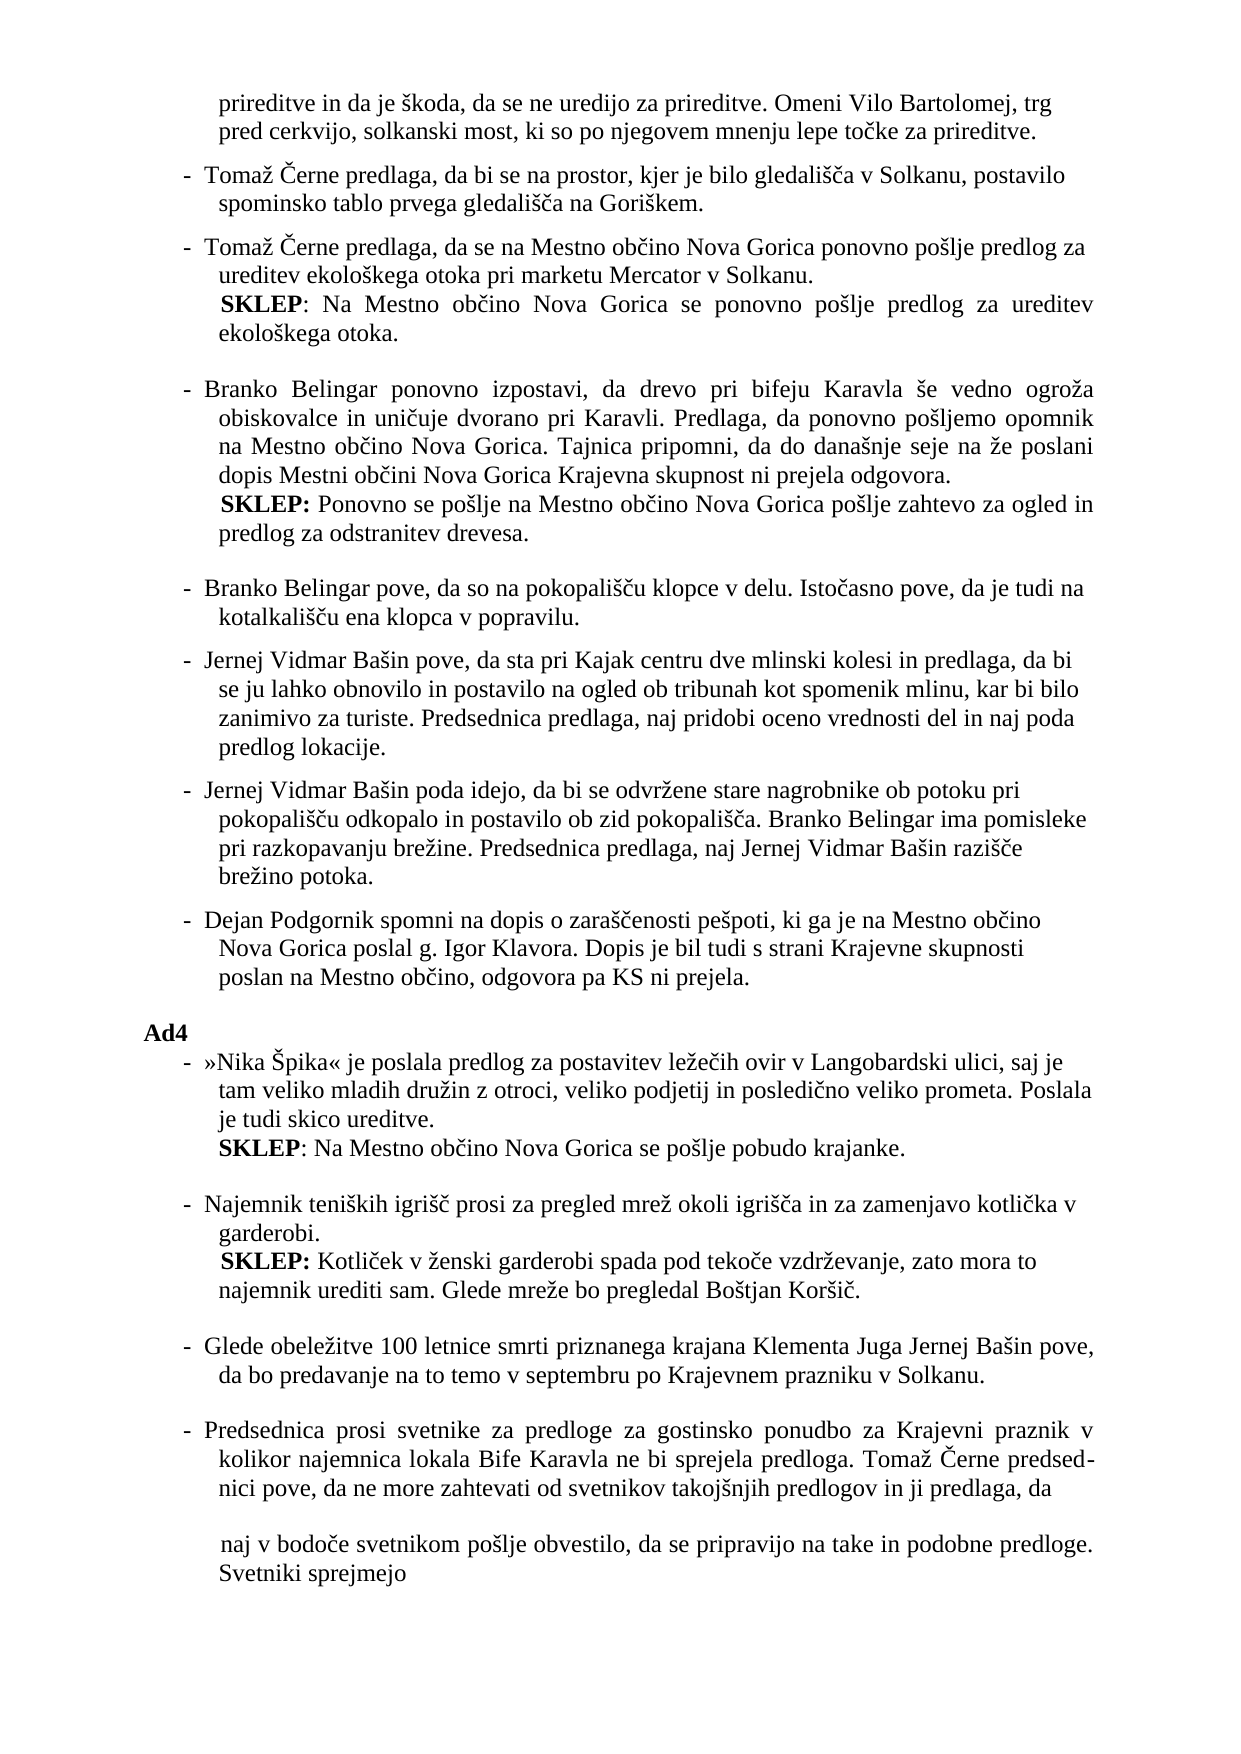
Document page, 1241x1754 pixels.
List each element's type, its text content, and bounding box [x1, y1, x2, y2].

list Predsednica prosi svetnike za predloge za gostinsko ponudbo za Krajevni praznik v kolikor najemnica lokala Bife Karavla ne bi sprejela predloga. Tomaž Černe predsednici pove, da ne more zahtevati od svetnikov takojšnjih predlogov in ji predlaga, da [183, 1416, 1095, 1502]
list Glede obeležitve 100 letnice smrti priznanega krajana Klementa Juga Jernej Bašin pove, da bo predavanje na to temo v septembru po Krajevnem prazniku v Solkanu. [183, 1331, 1095, 1388]
list Tomaž Černe predlaga, da bi se na prostor, kjer je bilo gledališča v Solkanu, postavilo spominsko tablo prvega gledališča na Goriškem. [183, 160, 1095, 217]
list Jernej Vidmar Bašin pove, da sta pri Kajak centru dve mlinski kolesi in predlaga, da bi se ju lahko obnovilo in postavilo na ogled ob tribunah kot spomenik mlinu, kar bi bilo zanimivo za turiste. Predsednica predlaga, naj pridobi oceno vrednosti del in naj poda predlog lokacije. [183, 646, 1095, 761]
list Branko Belingar pove, da so na pokopališču klopce v delu. Istočasno pove, da je tudi na kotalkališču ena klopca v popravilu. [183, 573, 1095, 631]
list Najemnik teniških igrišč prosi za pregled mrež okoli igrišča in za zamenjavo kotlička v garderobi. [183, 1189, 1095, 1246]
list »Nika Špika« je poslala predlog za postavitev ležečih ovir v Langobardski ulici, saj je tam veliko mladih družin z otroci, veliko podjetij in posledično veliko prometa. Poslala je tudi skico ureditve. [183, 1047, 1095, 1133]
list Tomaž Černe predlaga, da se na Mestno občino Nova Gorica ponovno pošlje predlog za ureditev ekološkega otoka pri marketu Mercator v Solkanu. [183, 232, 1095, 289]
text SKLEP: Na Mestno občino Nova Gorica se ponovno pošlje predlog za ureditev ekološkega otoka. [218, 289, 1095, 347]
subtitle Ad4 [143, 1018, 1095, 1047]
text SKLEP: Ponovno se pošlje na Mestno občino Nova Gorica pošlje zahtevo za ogled in predlog za odstranitev drevesa. [218, 489, 1095, 546]
text SKLEP: Na Mestno občino Nova Gorica se pošlje pobudo krajanke. [143, 1133, 1095, 1162]
list Dejan Podgornik spomni na dopis o zaraščenosti pešpoti, ki ga je na Mestno občino Nova Gorica poslal g. Igor Klavora. Dopis je bil tudi s strani Krajevne skupnosti poslan na Mestno občino, odgovora pa KS ni prejela. [183, 905, 1095, 991]
list Jernej Vidmar Bašin poda idejo, da bi se odvržene stare nagrobnike ob potoku pri pokopališču odkopalo in postavilo ob zid pokopališča. Branko Belingar ima pomisleke pri razkopavanju brežine. Predsednica predlaga, naj Jernej Vidmar Bašin razišče brežino potoka. [183, 775, 1095, 890]
text SKLEP: Kotliček v ženski garderobi spada pod tekoče vzdrževanje, zato mora to najemnik urediti sam. Glede mreže bo pregledal Boštjan Koršič. [218, 1246, 1095, 1304]
text naj v bodoče svetnikom pošlje obvestilo, da se pripravijo na take in podobne predloge. Svetniki sprejmejo [218, 1529, 1095, 1586]
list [183, 88, 1095, 145]
list Branko Belingar ponovno izpostavi, da drevo pri bifeju Karavla še vedno ogroža obiskovalce in uničuje dvorano pri Karavli. Predlaga, da ponovno pošljemo opomnik na Mestno občino Nova Gorica. Tajnica pripomni, da do današnje seje na že poslani dopis Mestni občini Nova Gorica Krajevna skupnost ni prejela odgovora. [183, 374, 1095, 489]
